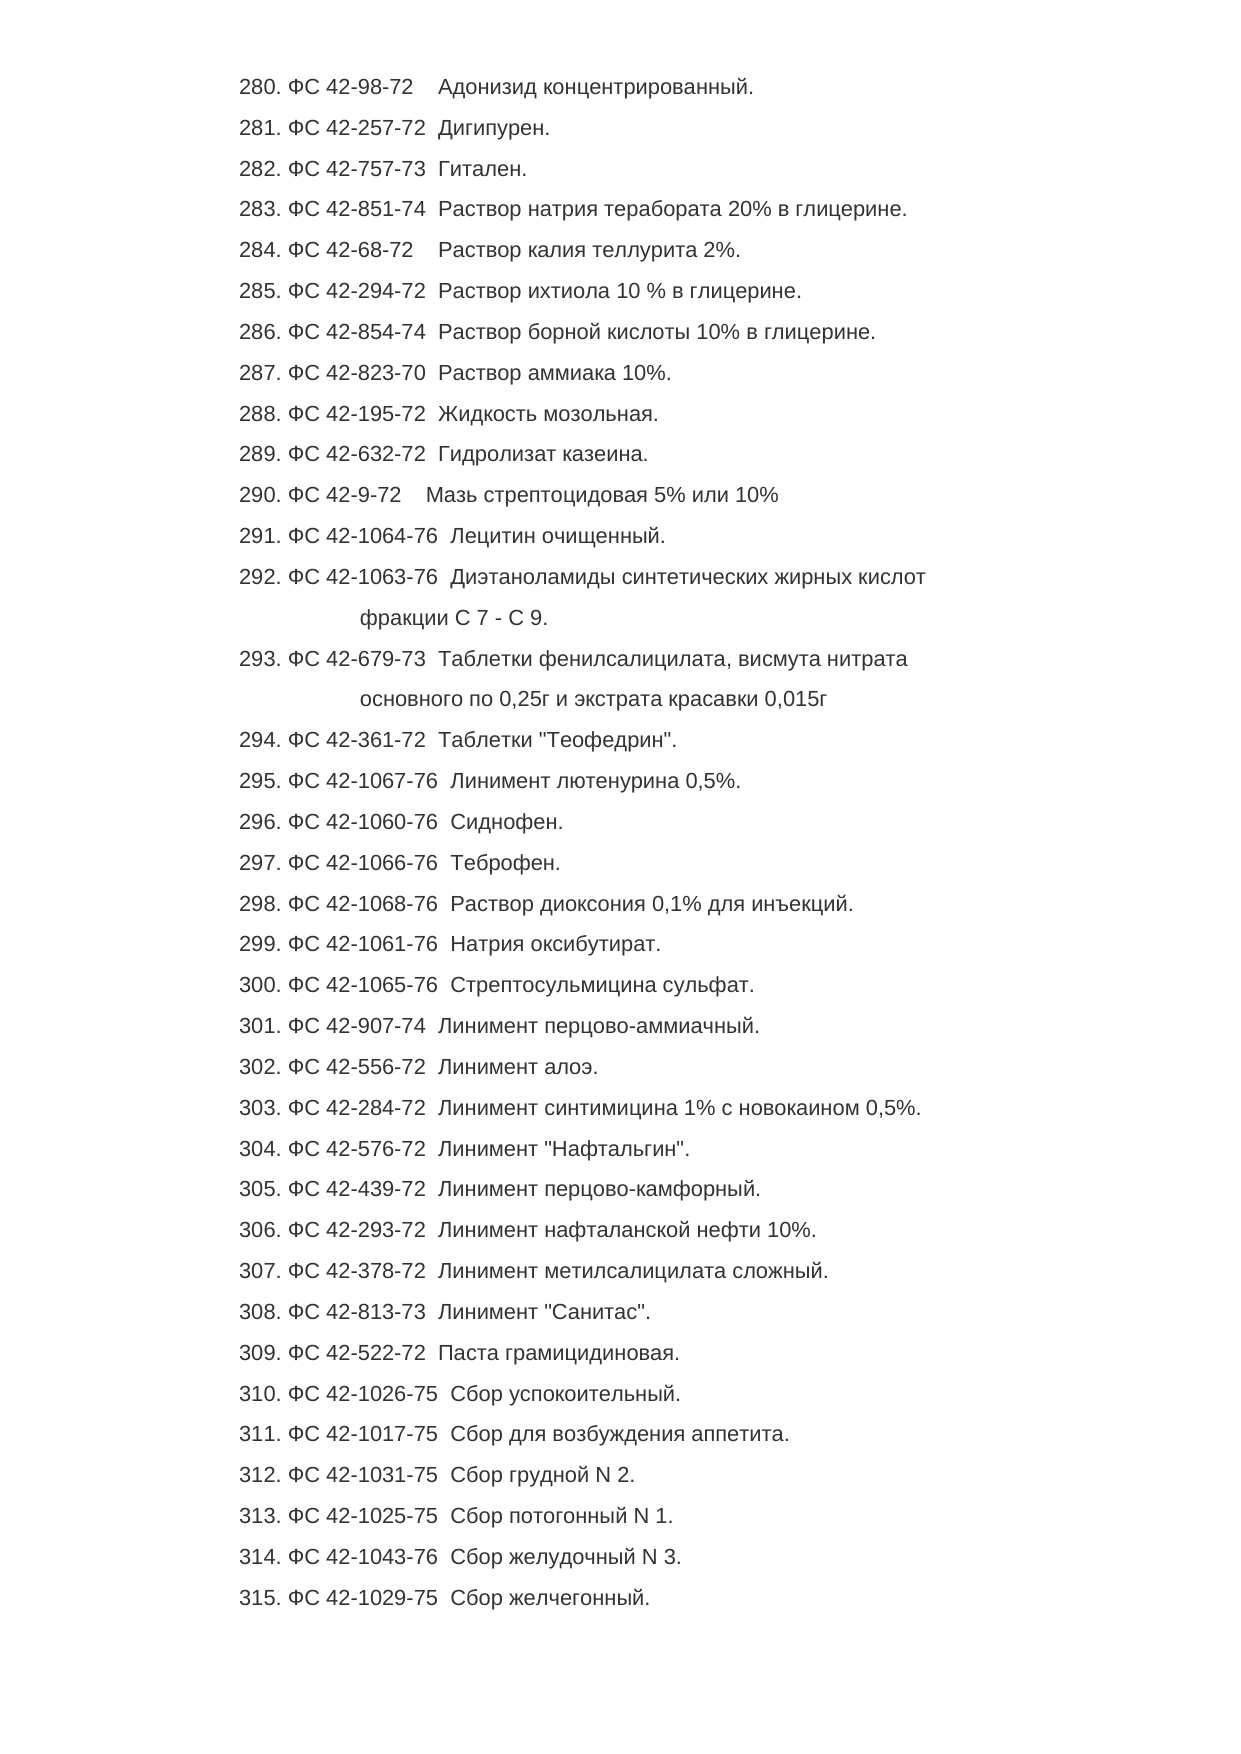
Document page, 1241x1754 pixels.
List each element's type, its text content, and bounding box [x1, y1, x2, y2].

text основного по 0,25г и экстрата красавки 0,015г [177, 686, 1152, 712]
text 287. ФС 42-823-70 Раствор аммиака 10%. [177, 360, 1152, 385]
text 310. ФС 42-1026-75 Сбор успокоительный. [177, 1381, 1152, 1406]
text 295. ФС 42-1067-76 Линимент лютенурина 0,5%. [177, 768, 1152, 793]
text 291. ФС 42-1064-76 Лецитин очищенный. [177, 523, 1152, 548]
text 284. ФС 42-68-72 Раствор калия теллурита 2%. [177, 237, 1152, 262]
text 298. ФС 42-1068-76 Раствор диоксония 0,1% для инъекций. [177, 891, 1152, 916]
text 282. ФС 42-757-73 Гитален. [177, 156, 1152, 181]
text 306. ФС 42-293-72 Линимент нафталанской нефти 10%. [177, 1217, 1152, 1242]
text 301. ФС 42-907-74 Линимент перцово-аммиачный. [177, 1013, 1152, 1038]
text 314. ФС 42-1043-76 Сбор желудочный N 3. [177, 1544, 1152, 1569]
text 307. ФС 42-378-72 Линимент метилсалицилата сложный. [177, 1258, 1152, 1283]
text 297. ФС 42-1066-76 Теброфен. [177, 850, 1152, 875]
text 280. ФС 42-98-72 Адонизид концентрированный. [177, 74, 1152, 99]
text фракции С 7 - С 9. [177, 605, 1152, 630]
text 309. ФС 42-522-72 Паста грамицидиновая. [177, 1340, 1152, 1365]
text 308. ФС 42-813-73 Линимент "Санитас". [177, 1299, 1152, 1324]
text 303. ФС 42-284-72 Линимент синтимицина 1% с новокаином 0,5%. [177, 1095, 1152, 1120]
text 293. ФС 42-679-73 Таблетки фенилсалицилата, висмута нитрата [177, 646, 1152, 671]
text 296. ФС 42-1060-76 Сиднофен. [177, 809, 1152, 834]
text 283. ФС 42-851-74 Раствор натрия терабората 20% в глицерине. [177, 196, 1152, 222]
text 299. ФС 42-1061-76 Натрия оксибутират. [177, 931, 1152, 957]
text 290. ФС 42-9-72 Мазь стрептоцидовая 5% или 10% [177, 482, 1152, 507]
text 288. ФС 42-195-72 Жидкость мозольная. [177, 401, 1152, 426]
text 312. ФС 42-1031-75 Сбор грудной N 2. [177, 1462, 1152, 1487]
text 305. ФС 42-439-72 Линимент перцово-камфорный. [177, 1176, 1152, 1202]
text 281. ФС 42-257-72 Дигипурен. [177, 115, 1152, 140]
text 311. ФС 42-1017-75 Сбор для возбуждения аппетита. [177, 1421, 1152, 1447]
text 292. ФС 42-1063-76 Диэтаноламиды синтетических жирных кислот [177, 564, 1152, 589]
text 289. ФС 42-632-72 Гидролизат казеина. [177, 441, 1152, 467]
text 294. ФС 42-361-72 Таблетки "Теофедрин". [177, 727, 1152, 752]
text 286. ФС 42-854-74 Раствор борной кислоты 10% в глицерине. [177, 319, 1152, 344]
text 285. ФС 42-294-72 Раствор ихтиола 10 % в глицерине. [177, 278, 1152, 303]
text 315. ФС 42-1029-75 Сбор желчегонный. [177, 1585, 1152, 1610]
text 300. ФС 42-1065-76 Стрептосульмицина сульфат. [177, 972, 1152, 997]
text 302. ФС 42-556-72 Линимент алоэ. [177, 1054, 1152, 1079]
text 304. ФС 42-576-72 Линимент "Нафтальгин". [177, 1136, 1152, 1161]
text 313. ФС 42-1025-75 Сбор потогонный N 1. [177, 1503, 1152, 1528]
